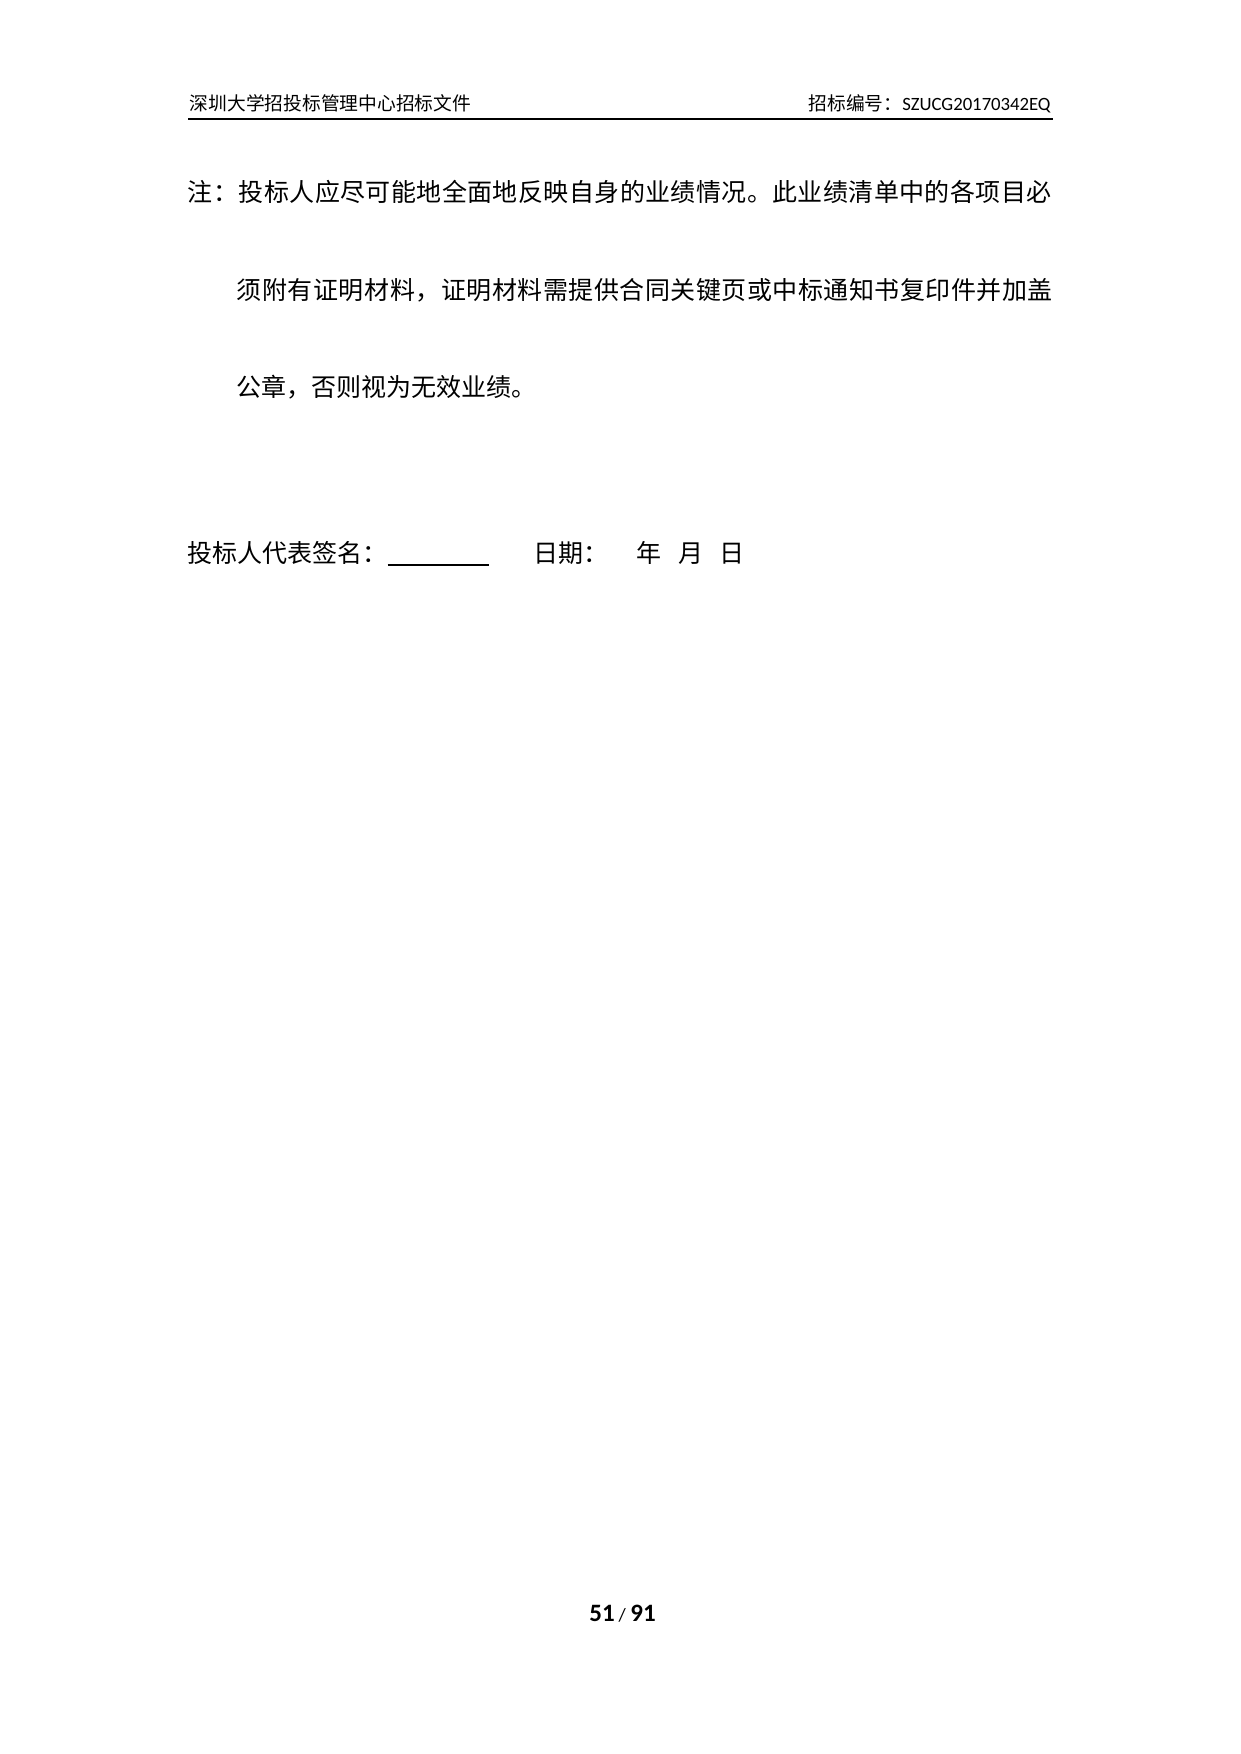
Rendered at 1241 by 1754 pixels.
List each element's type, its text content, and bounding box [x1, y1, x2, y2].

text 投标人代表签名： 日期： 年 月 日 [187, 519, 1053, 584]
text 注：投标人应尽可能地全面地反映自身的业绩情况。此业绩清单中的各项目必须附有证明材料，证明材料需提供合同关键页或中标通知书复印件并加盖公章，否则视为无效业绩。 [188, 158, 1053, 418]
